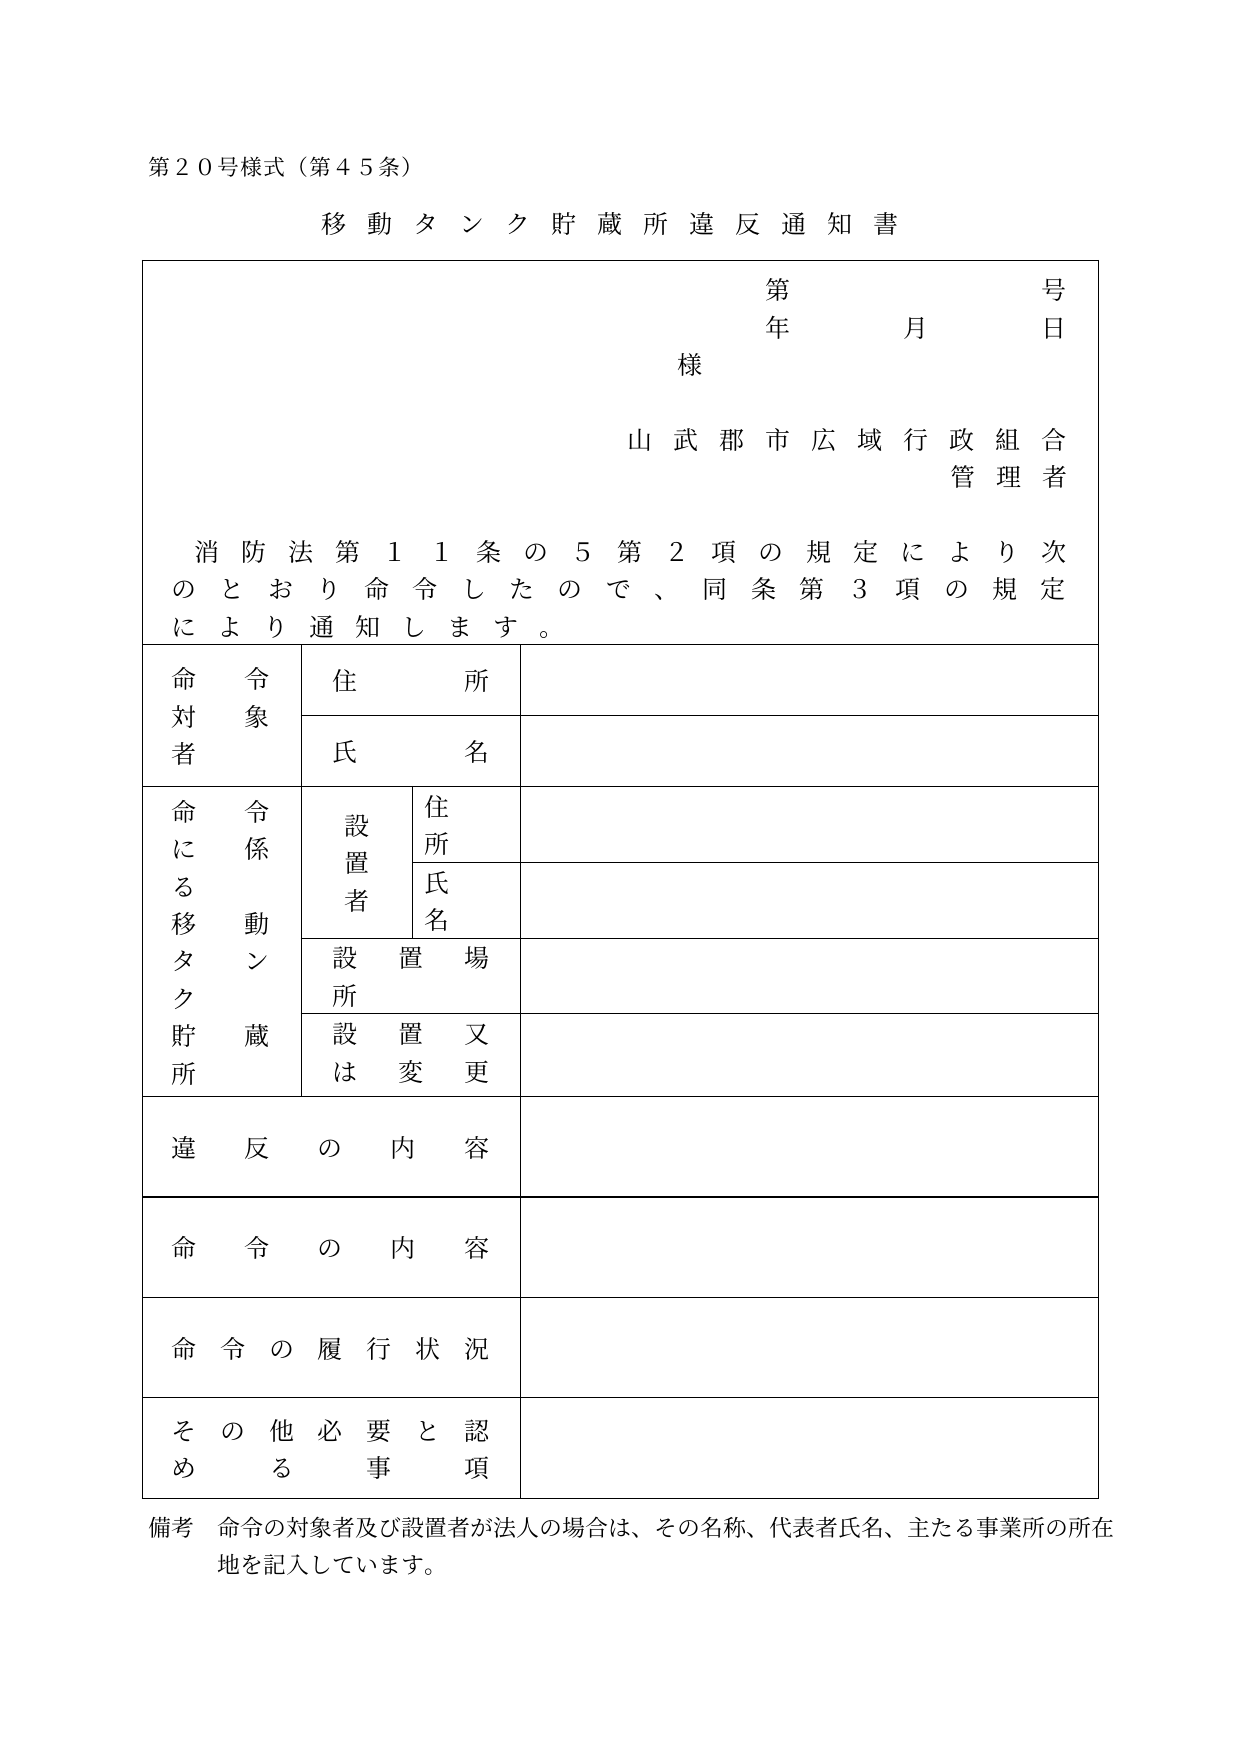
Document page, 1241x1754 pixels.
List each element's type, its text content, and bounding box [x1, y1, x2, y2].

table_cell [521, 787, 1098, 862]
table_cell 氏名 [302, 716, 520, 786]
table_cell 設置又は変更の 許可番号 [302, 1014, 520, 1096]
table_cell [521, 863, 1098, 937]
table_cell [521, 1398, 1098, 1498]
table_cell 設置場所 [302, 939, 520, 1013]
table_cell [521, 1298, 1098, 1397]
table_cell 命令の内容 [143, 1198, 520, 1297]
table_cell 住所 [302, 645, 520, 715]
table_cell 設置者 [302, 787, 412, 937]
table_cell その他必要と認める事項 [143, 1398, 520, 1498]
table_cell 命令の履行状況 [143, 1298, 520, 1397]
text 移動タンク貯蔵所違反通知書 [125, 204, 1115, 241]
text 第２０号様式（第４５条） [148, 148, 1115, 185]
table_cell 違反の内容 [143, 1097, 520, 1196]
text 備考 命令の対象者及び設置者が法人の場合は、その名称、代表者氏名、主たる事業所の所在地を記入しています。 [147, 1508, 1115, 1583]
table_cell [521, 716, 1098, 786]
table_cell [521, 1014, 1098, 1096]
table_cell 命令対象者 [143, 645, 301, 786]
table_cell 命令に係る 移動タンク 貯蔵所 [143, 787, 301, 1096]
table_cell [521, 645, 1098, 715]
table_header 第 号 年 月 日 様 山武郡市広域行政組合 管理者 消防法第１１条の５第２項の規定により次のとおり命令したので、同条第３項の規定により通知します。 [143, 261, 1098, 644]
table_cell [521, 1097, 1098, 1196]
table_cell 氏名 [413, 863, 520, 937]
table_cell [521, 939, 1098, 1013]
table_cell 住所 [413, 787, 520, 862]
table_cell [521, 1198, 1098, 1297]
